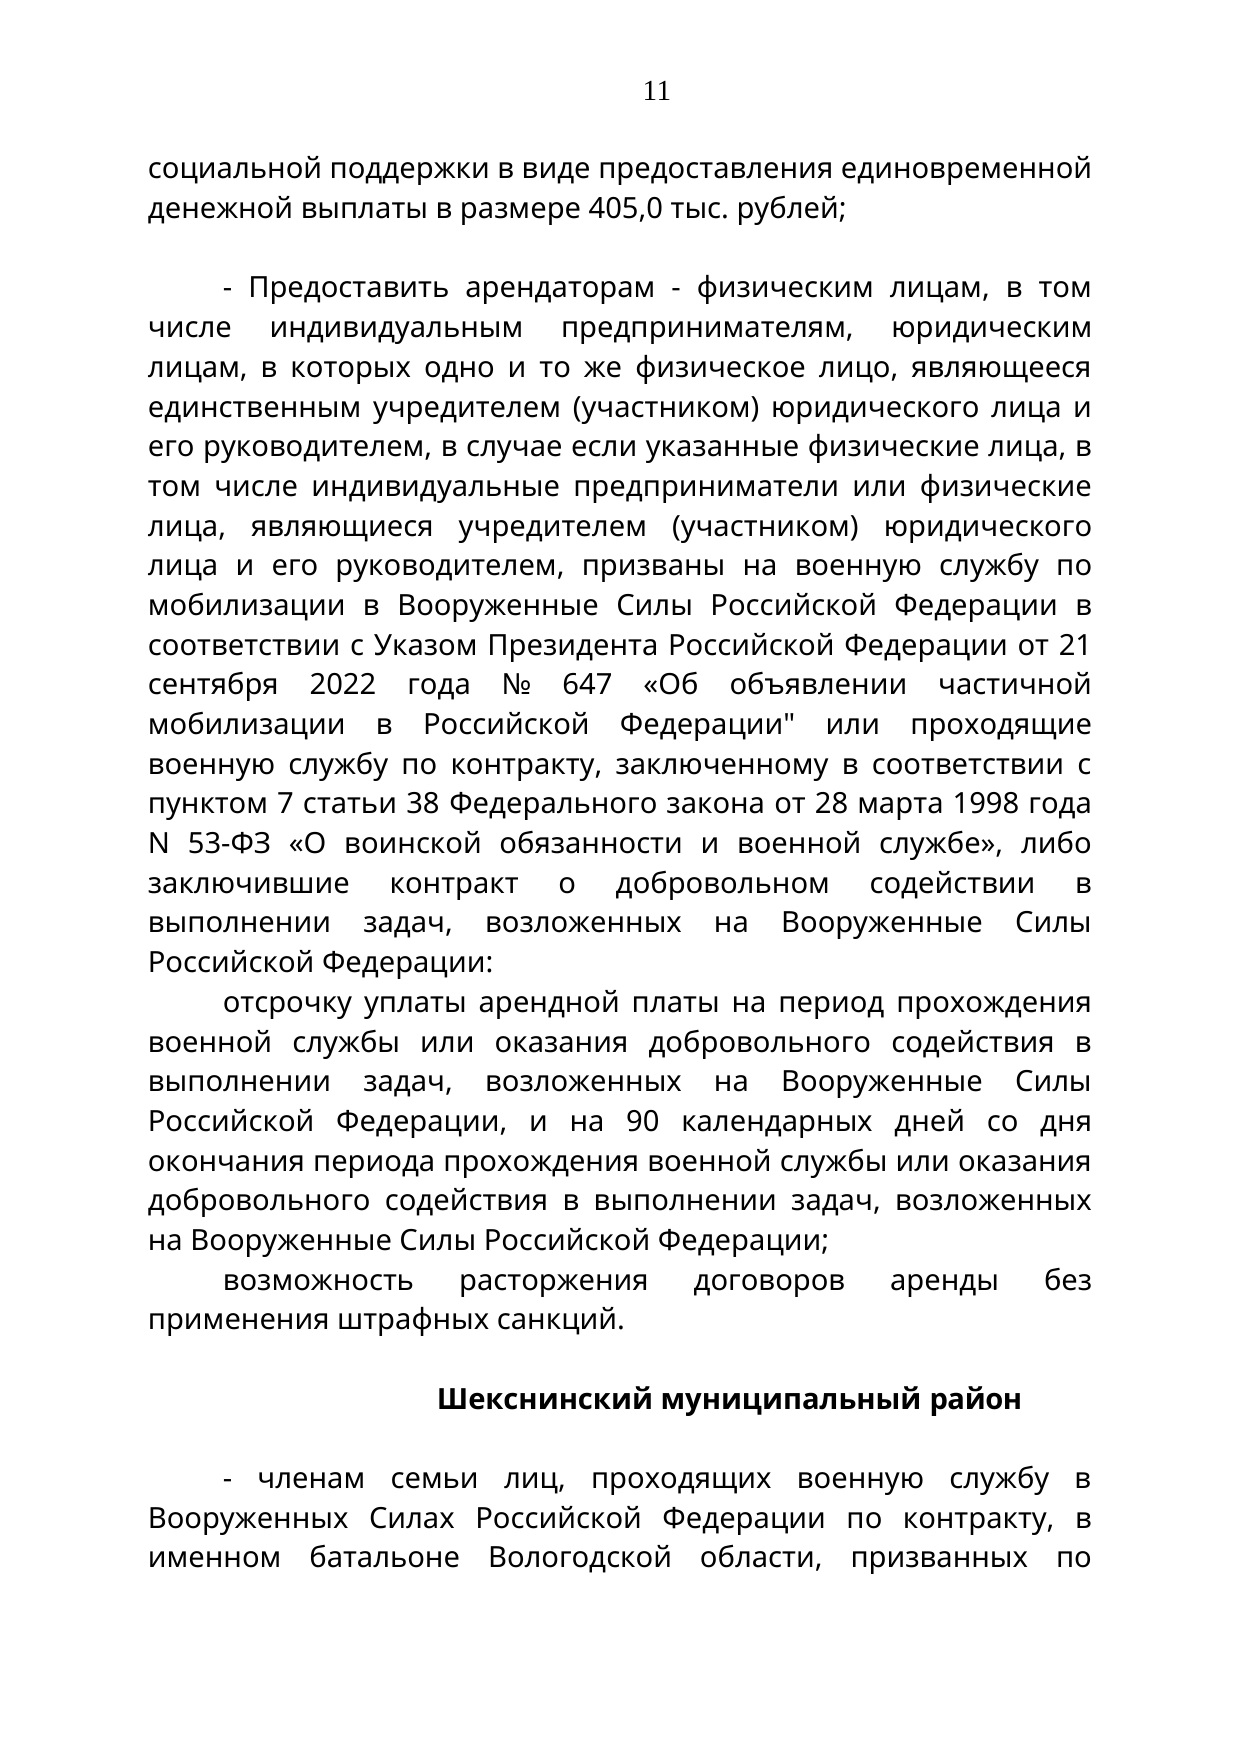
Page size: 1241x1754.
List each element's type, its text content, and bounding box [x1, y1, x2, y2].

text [148, 148, 1092, 227]
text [148, 1457, 1092, 1576]
text Шекснинский муниципальный район [437, 1378, 1092, 1418]
text отсрочку уплаты арендной платы на период прохождения военной службы или оказания добровольного содействия в выполнении задач, возложенных на Вооруженные Силы Российской Федерации, и на 90 календарных дней со дня окончания периода прохождения военной службы или оказания добровольного содействия в выполнении задач, возложенных на Вооруженные Силы Российской Федерации; [148, 981, 1092, 1259]
text - Предоставить арендаторам - физическим лицам, в том числе индивидуальным предпринимателям, юридическим лицам, в которых одно и то же физическое лицо, являющееся единственным учредителем (участником) юридического лица и его руководителем, в случае если указанные физические лица, в том числе индивидуальные предприниматели или физические лица, являющиеся учредителем (участником) юридического лица и его руководителем, призваны на военную службу по мобилизации в Вооруженные Силы Российской Федерации в соответствии с Указом Президента Российской Федерации от 21 сентября 2022 года № 647 «Об объявлении частичной мобилизации в Российской Федерации" или проходящие военную службу по контракту, заключенному в соответствии с пунктом 7 статьи 38 Федерального закона от 28 марта 1998 года N 53-ФЗ «О воинской обязанности и военной службе», либо заключившие контракт о добровольном содействии в выполнении задач, возложенных на Вооруженные Силы Российской Федерации: [148, 267, 1092, 981]
text возможность расторжения договоров аренды без применения штрафных санкций. [148, 1259, 1092, 1338]
